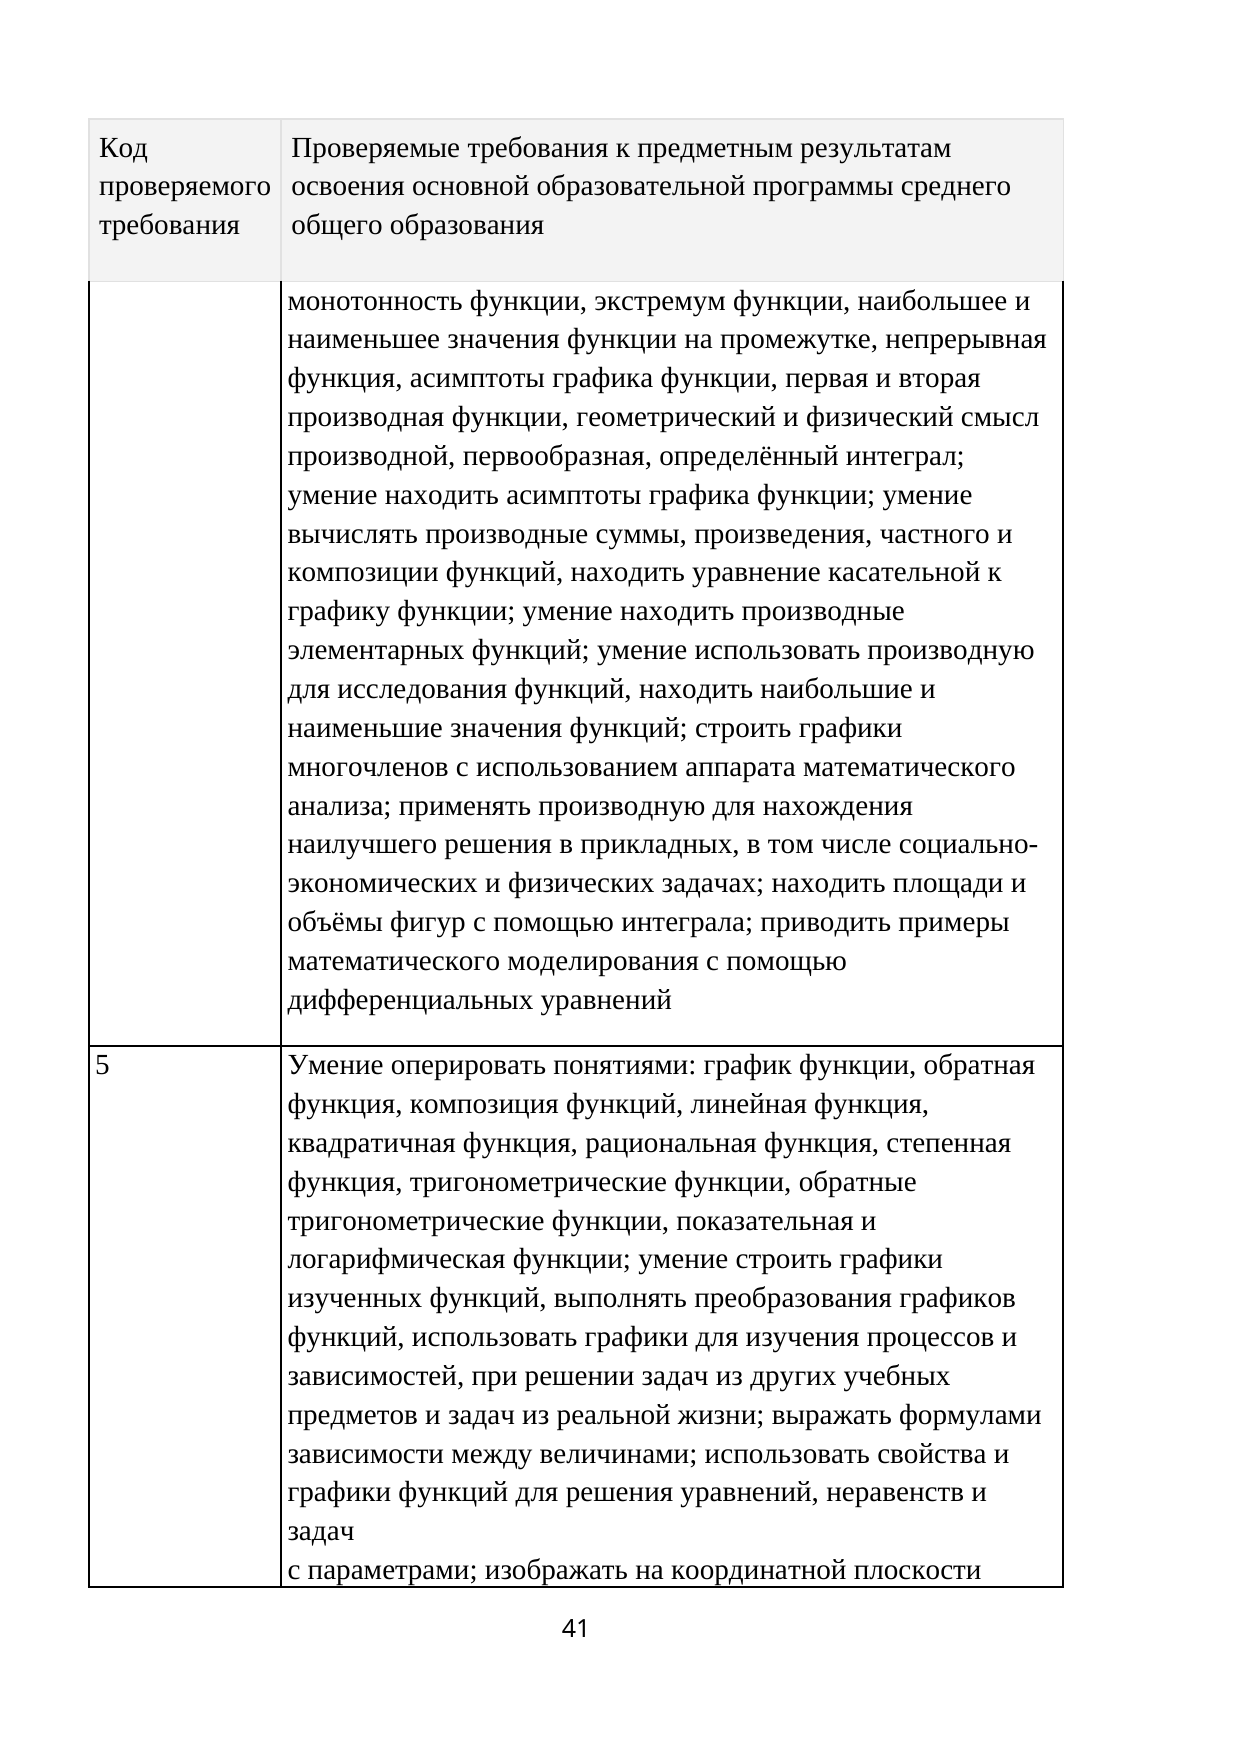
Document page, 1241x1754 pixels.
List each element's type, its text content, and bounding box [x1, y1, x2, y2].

table_header Проверяемые требования к предметным результатам освоения основной образовательной программы среднего общего образования [282, 120, 1063, 281]
table_cell 5 [90, 1047, 280, 1586]
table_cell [282, 1047, 1062, 1586]
table_header Код проверяемого требования [90, 120, 280, 281]
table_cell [282, 282, 1062, 1045]
table_cell 4 [90, 282, 280, 1045]
